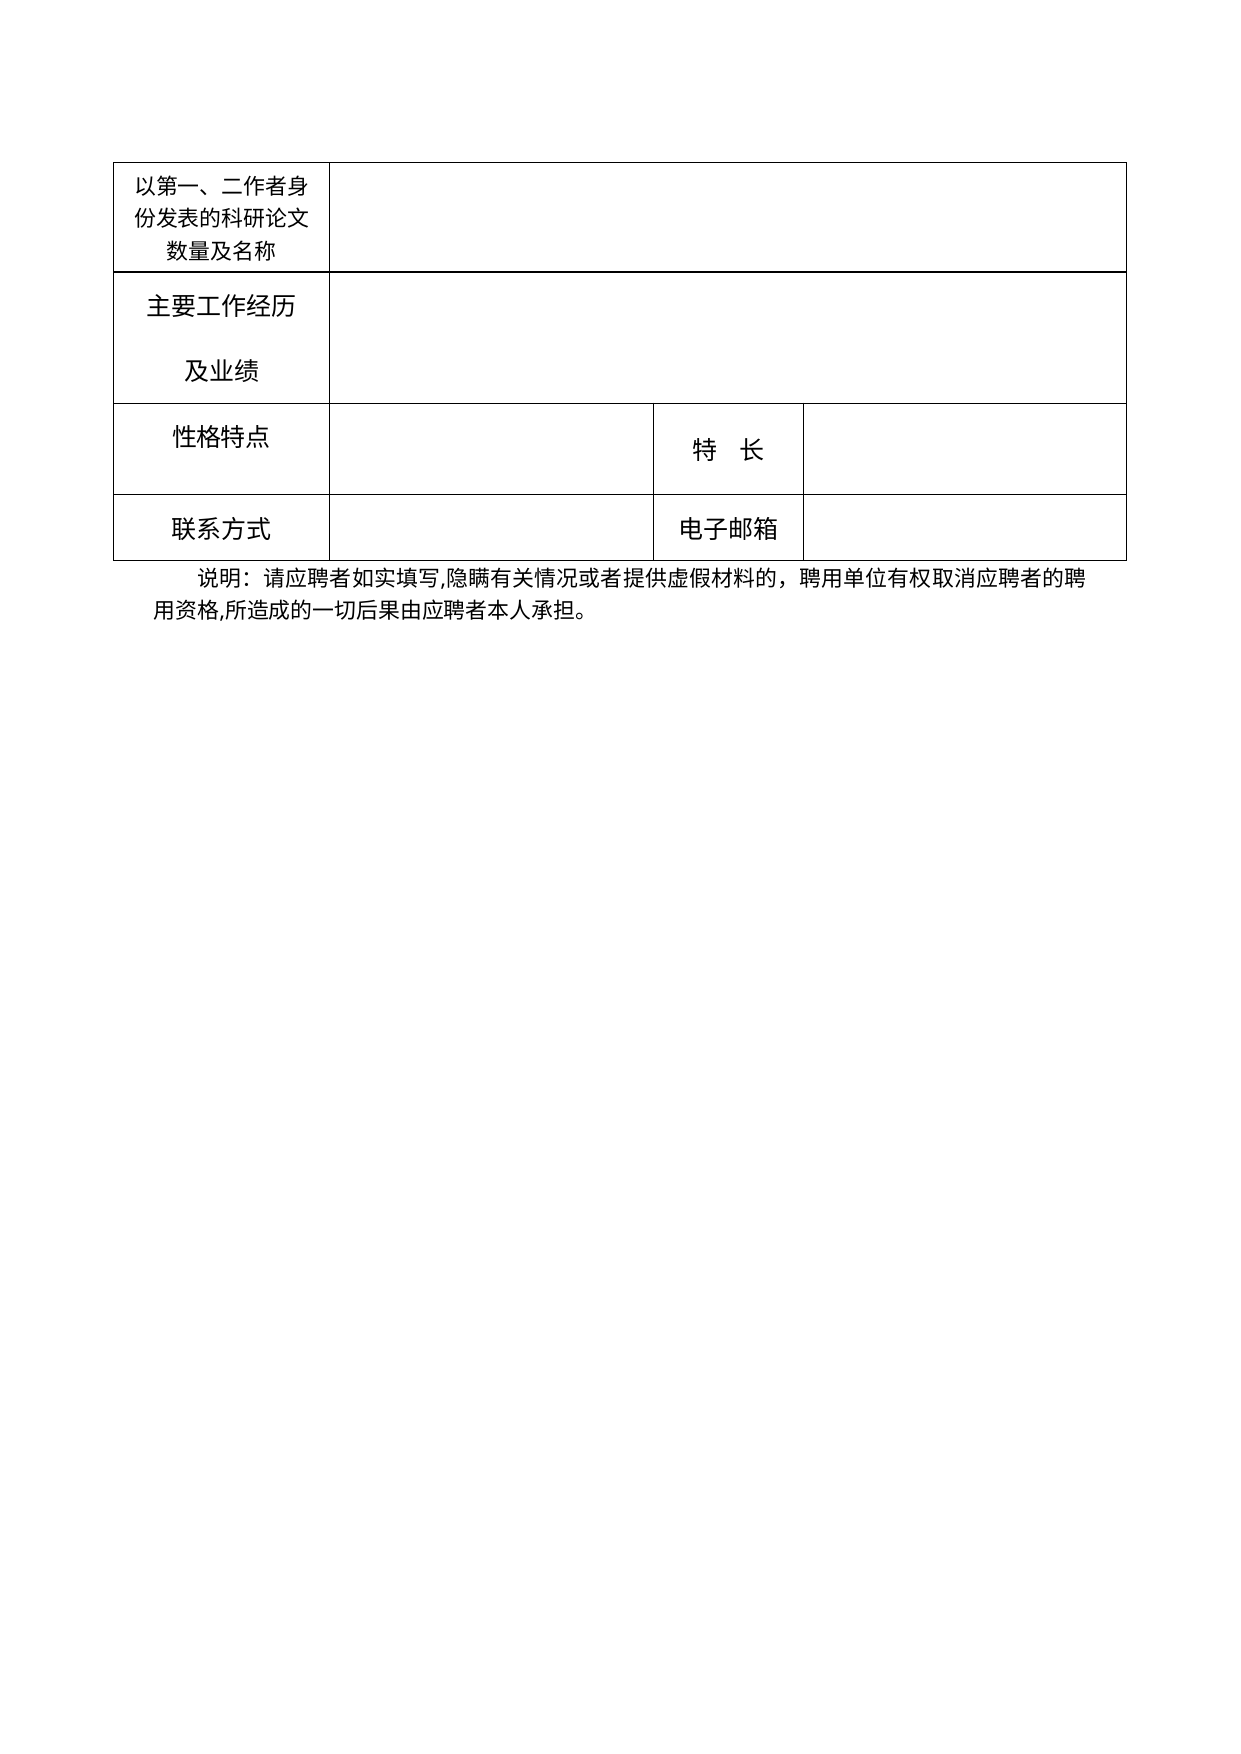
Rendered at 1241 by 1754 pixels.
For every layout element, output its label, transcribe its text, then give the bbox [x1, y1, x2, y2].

table_cell 以第一、二作者身份发表的科研论文数量及名称 [114, 163, 329, 271]
table_cell 性格特点 [114, 404, 329, 494]
table_cell 联系方式 [114, 495, 329, 560]
text 说明：请应聘者如实填写,隐瞒有关情况或者提供虚假材料的，聘用单位有权取消应聘者的聘用资格,所造成的一切后果由应聘者本人承担。 [153, 561, 1087, 626]
table_cell 主要工作经历 及业绩 [114, 273, 329, 402]
table_cell [804, 495, 1126, 560]
table_cell [330, 273, 1126, 402]
table_cell 电子邮箱 [654, 495, 803, 560]
table_cell [330, 404, 653, 494]
table_cell [330, 495, 653, 560]
table_cell 特 长 [654, 404, 803, 494]
table_cell [330, 163, 1126, 271]
table_cell [804, 404, 1126, 494]
